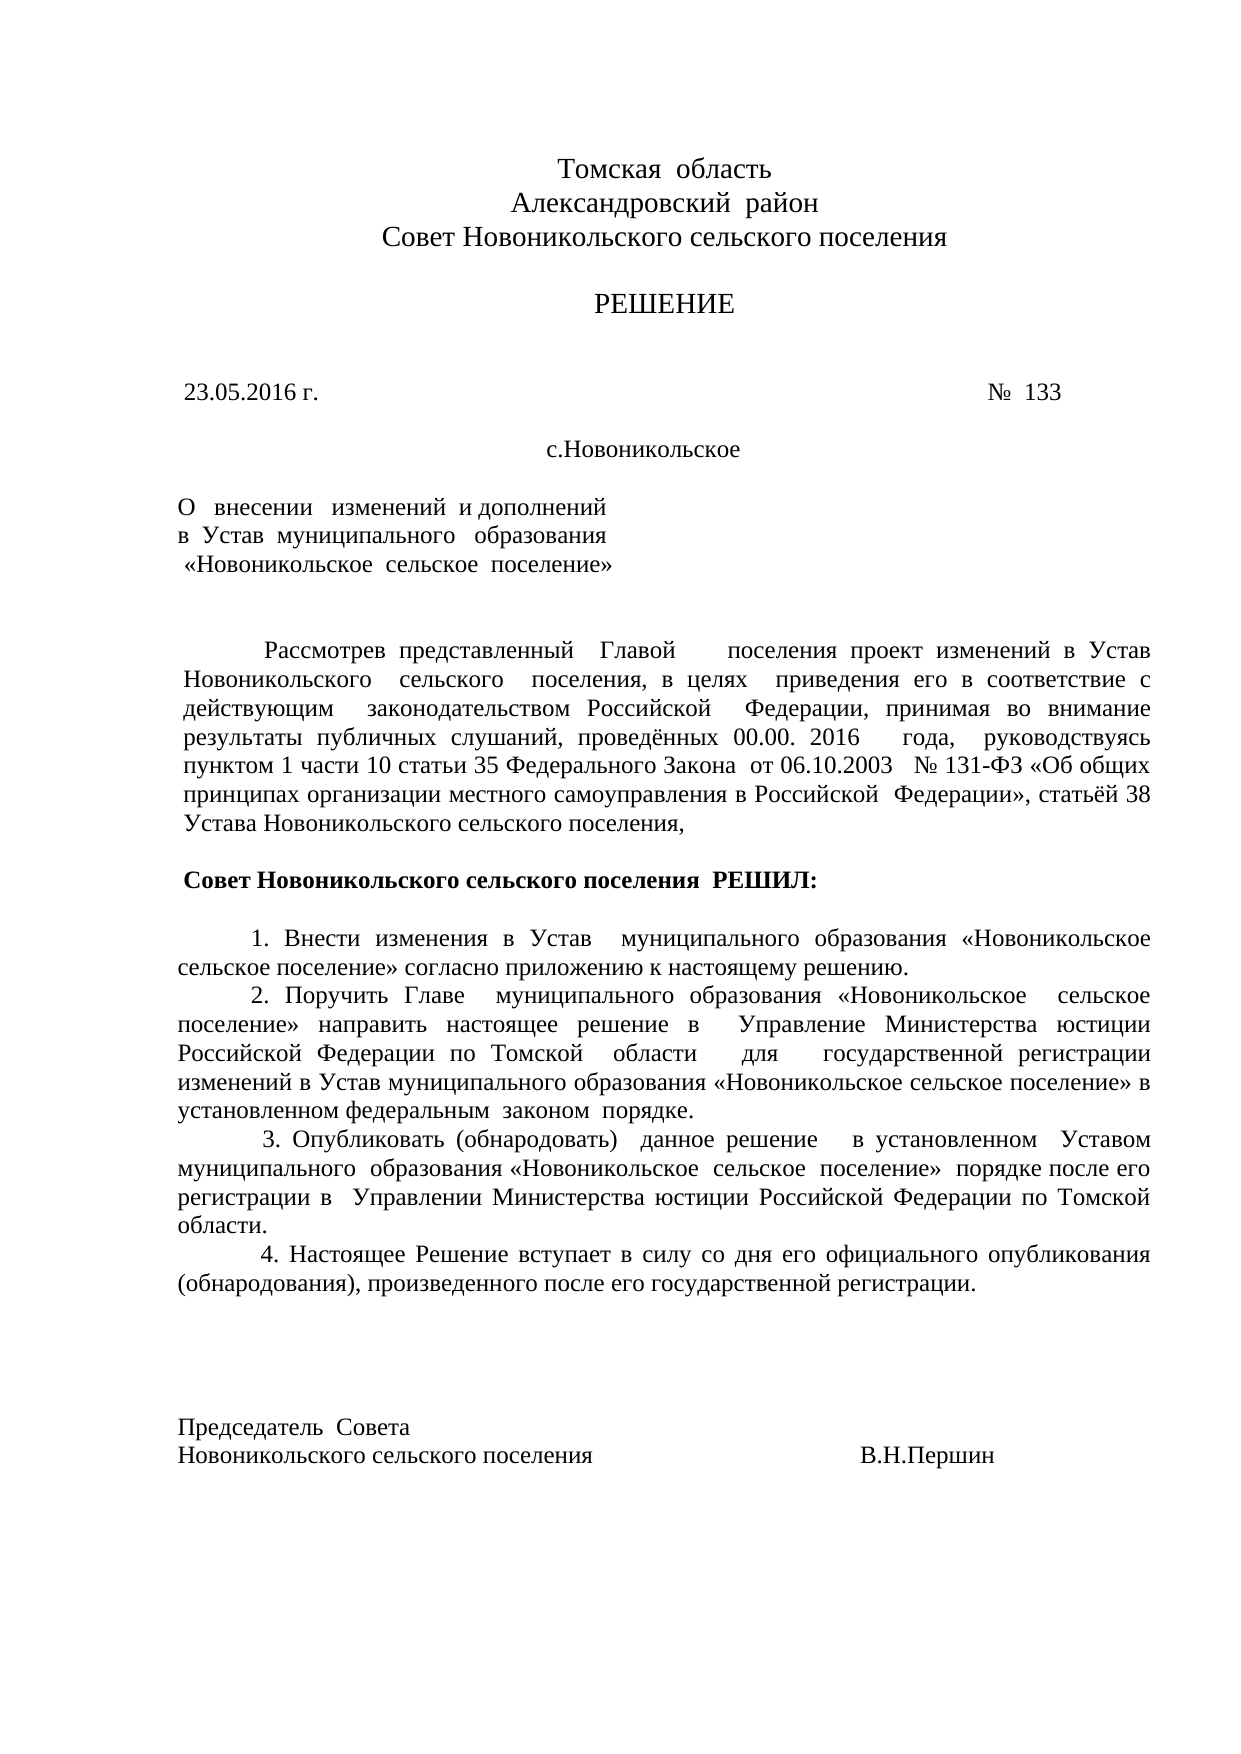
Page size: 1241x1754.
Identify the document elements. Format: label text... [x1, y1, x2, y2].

text Рассмотрев представленный Главой поселения проект изменений в Устав Новоникольского сельского поселения, в целях приведения его в соответствие с действующим законодательством Российской Федерации, принимая во внимание результаты публичных слушаний, проведённых 00.00. 2016 года, руководствуясь пунктом 1 части 10 статьи 35 Федерального Закона от 06.10.2003 № 131-ФЗ «Об общих принципах организации местного самоуправления в Российской Федерации», статьёй 38 Устава Новоникольского сельского поселения, [183, 636, 1152, 837]
text в Устав муниципального образования [177, 521, 1152, 549]
text «Новоникольское сельское поселение» [177, 549, 1152, 578]
text Новоникольского сельского поселения В.Н.Першин [177, 1441, 1152, 1469]
text 3. Опубликовать (обнародовать) данное решение в установленном Уставом муниципального образования «Новоникольское сельское поселение» порядке после его регистрации в Управлении Министерства юстиции Российской Федерации по Томской области. [177, 1124, 1152, 1239]
text Совет Новоникольского сельского поселения РЕШИЛ: [183, 866, 1152, 894]
text Томская область [177, 152, 1152, 185]
text 23.05.2016 г. № 133 [177, 377, 1152, 406]
text Александровский район [177, 185, 1152, 219]
text с.Новоникольское [546, 434, 1152, 463]
text РЕШЕНИЕ [177, 286, 1152, 319]
text Совет Новоникольского сельского поселения [177, 219, 1152, 252]
text Председатель Совета [177, 1412, 1152, 1441]
text 2. Поручить Главе муниципального образования «Новоникольское сельское поселение» направить настоящее решение в Управление Министерства юстиции Российской Федерации по Томской области для государственной регистрации изменений в Устав муниципального образования «Новоникольское сельское поселение» в установленном федеральным законом порядке. [177, 981, 1152, 1124]
text 1. Внести изменения в Устав муниципального образования «Новоникольское сельское поселение» согласно приложению к настоящему решению. [177, 923, 1152, 981]
text 4. Настоящее Решение вступает в силу со дня его официального опубликования (обнародования), произведенного после его государственной регистрации. [177, 1239, 1152, 1297]
text О внесении изменений и дополнений [177, 492, 1152, 521]
